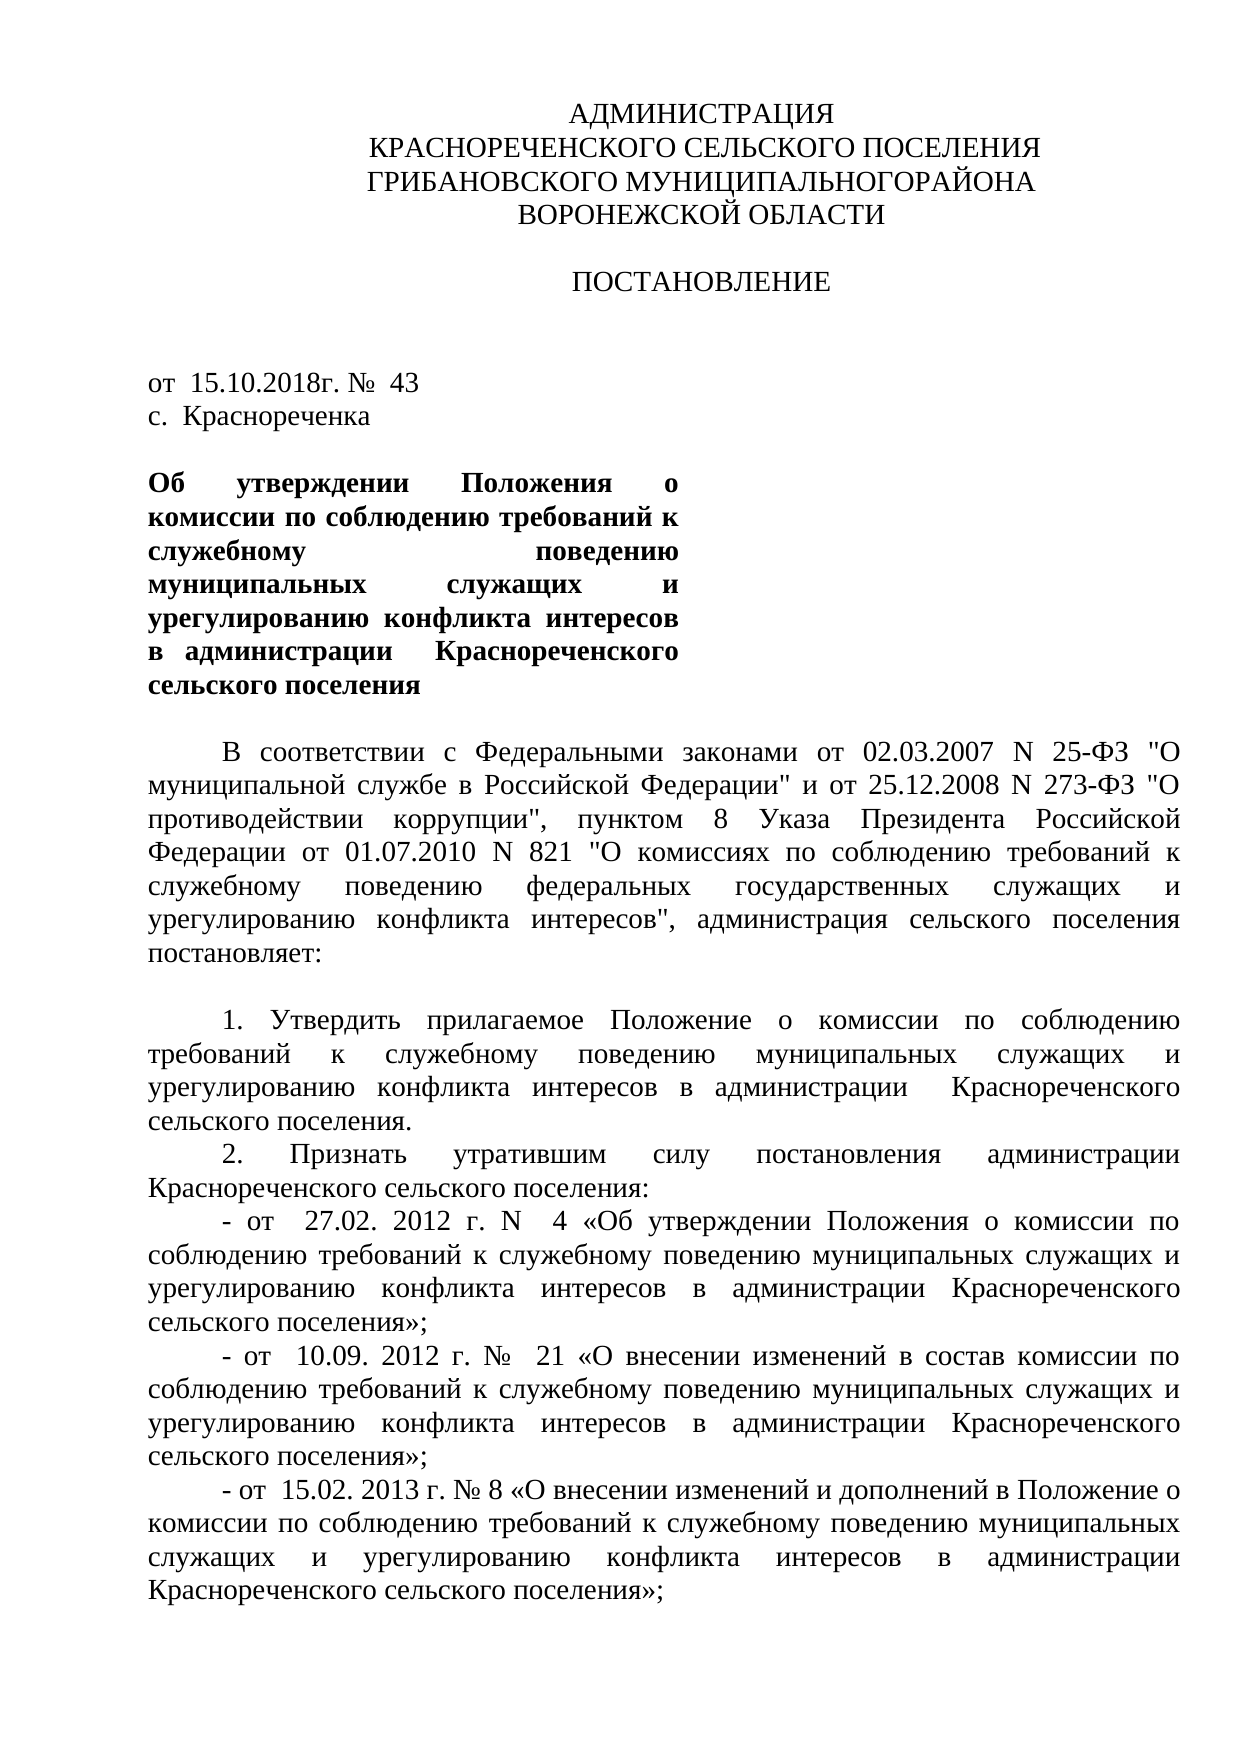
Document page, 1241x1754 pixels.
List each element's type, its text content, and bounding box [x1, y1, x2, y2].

text - от 27.02. 2012 г. N 4 «Об утверждении Положения о комиссии по соблюдению требований к служебному поведению муниципальных служащих и урегулированию конфликта интересов в администрации Краснореченского сельского поселения»; [148, 1203, 1181, 1338]
text - от 15.02. 2013 г. № 8 «О внесении изменений и дополнений в Положение о комиссии по соблюдению требований к служебному поведению муниципальных служащих и урегулированию конфликта интересов в администрации Краснореченского сельского поселения»; [148, 1472, 1181, 1606]
text от 15.10.2018г. № 43 [148, 365, 1181, 398]
text с. Краснореченка [148, 398, 1181, 432]
text ВОРОНЕЖСКОЙ ОБЛАСТИ [148, 197, 1181, 231]
text ГРИБАНОВСКОГО МУНИЦИПАЛЬНОГОРАЙОНА [148, 164, 1181, 197]
text АДМИНИСТРАЦИЯ [148, 97, 1181, 130]
text Краснореченского СЕЛЬСКОГО ПОСЕЛЕНИЯ [148, 130, 1181, 164]
text 2. Признать утратившим силу постановления администрации Краснореченского сельского поселения: [148, 1136, 1181, 1203]
text В соответствии с Федеральными законами от 02.03.2007 N 25-ФЗ "О муниципальной службе в Российской Федерации" и от 25.12.2008 N 273-ФЗ "О противодействии коррупции", пунктом 8 Указа Президента Российской Федерации от 01.07.2010 N 821 "О комиссиях по соблюдению требований к служебному поведению федеральных государственных служащих и урегулированию конфликта интересов", администрация сельского поселения постановляет: [148, 734, 1181, 969]
text 1. Утвердить прилагаемое Положение о комиссии по соблюдению требований к служебному поведению муниципальных служащих и урегулированию конфликта интересов в администрации Краснореченского сельского поселения. [148, 1002, 1181, 1136]
text Об утверждении Положения о комиссии по соблюдению требований к служебному поведению муниципальных служащих и урегулированию конфликта интересов в администрации Краснореченского сельского поселения [148, 466, 679, 700]
text - от 10.09. 2012 г. № 21 «О внесении изменений в состав комиссии по соблюдению требований к служебному поведению муниципальных служащих и урегулированию конфликта интересов в администрации Краснореченского сельского поселения»; [148, 1338, 1181, 1472]
text ПОСТАНОВЛЕНИЕ [148, 264, 1181, 298]
